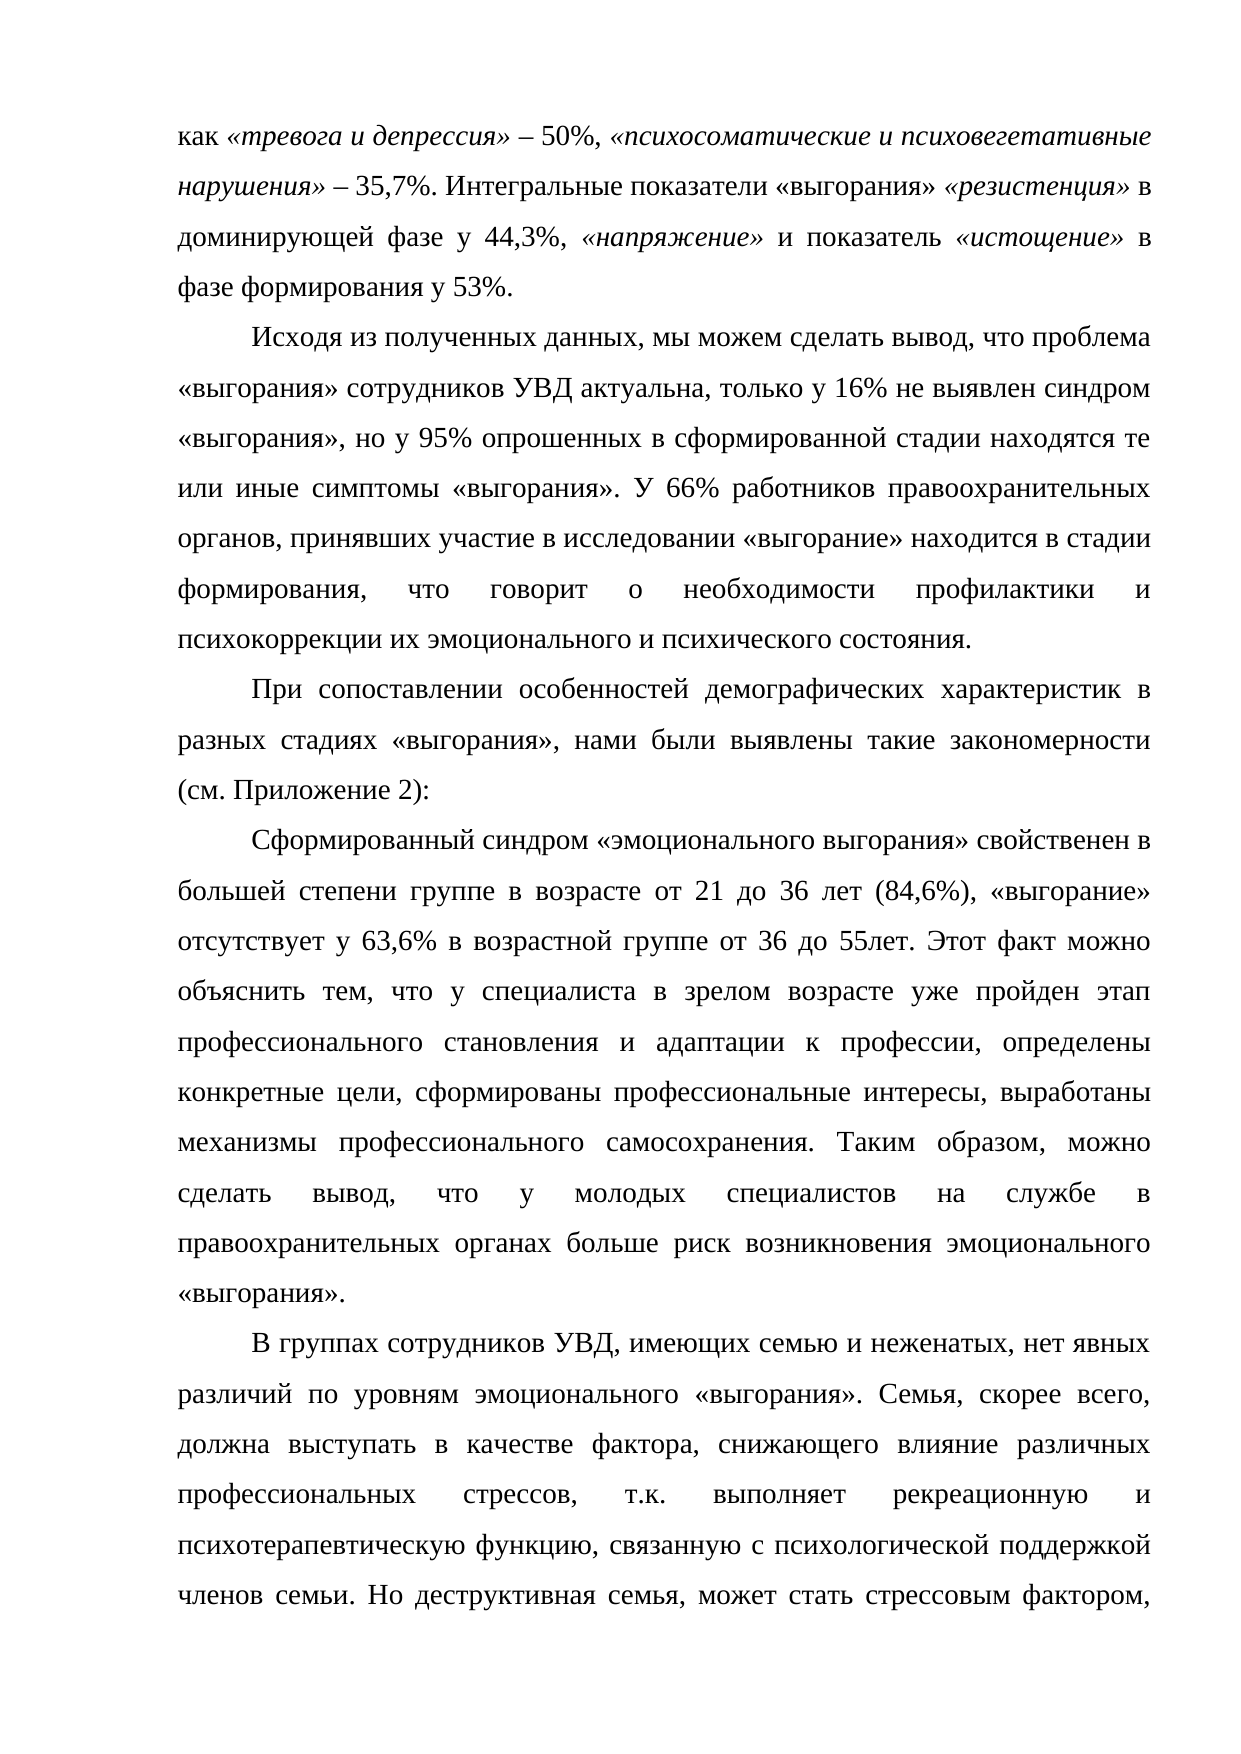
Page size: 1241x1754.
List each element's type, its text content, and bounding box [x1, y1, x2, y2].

text Исходя из полученных данных, мы можем сделать вывод, что проблема «выгорания» сотрудников УВД актуальна, только у 16% не выявлен синдром «выгорания», но у 95% опрошенных в сформированной стадии находятся те или иные симптомы «выгорания». У 66% работников правоохранительных органов, принявших участие в исследовании «выгорание» находится в стадии формирования, что говорит о необходимости профилактики и психокоррекции их эмоционального и психического состояния. [177, 319, 1152, 655]
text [177, 118, 1152, 303]
text Сформированный синдром «эмоционального выгорания» свойственен в большей степени группе в возрасте от 21 до 36 лет (84,6%), «выгорание» отсутствует у 63,6% в возрастной группе от 36 до 55лет. Этот факт можно объяснить тем, что у специалиста в зрелом возрасте уже пройден этап профессионального становления и адаптации к профессии, определены конкретные цели, сформированы профессиональные интересы, выработаны механизмы профессионального самосохранения. Таким образом, можно сделать вывод, что у молодых специалистов на службе в правоохранительных органах больше риск возникновения эмоционального «выгорания». [177, 822, 1152, 1309]
text При сопоставлении особенностей демографических характеристик в разных стадиях «выгорания», нами были выявлены такие закономерности (см. Приложение 2): [177, 672, 1152, 806]
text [177, 1326, 1152, 1611]
